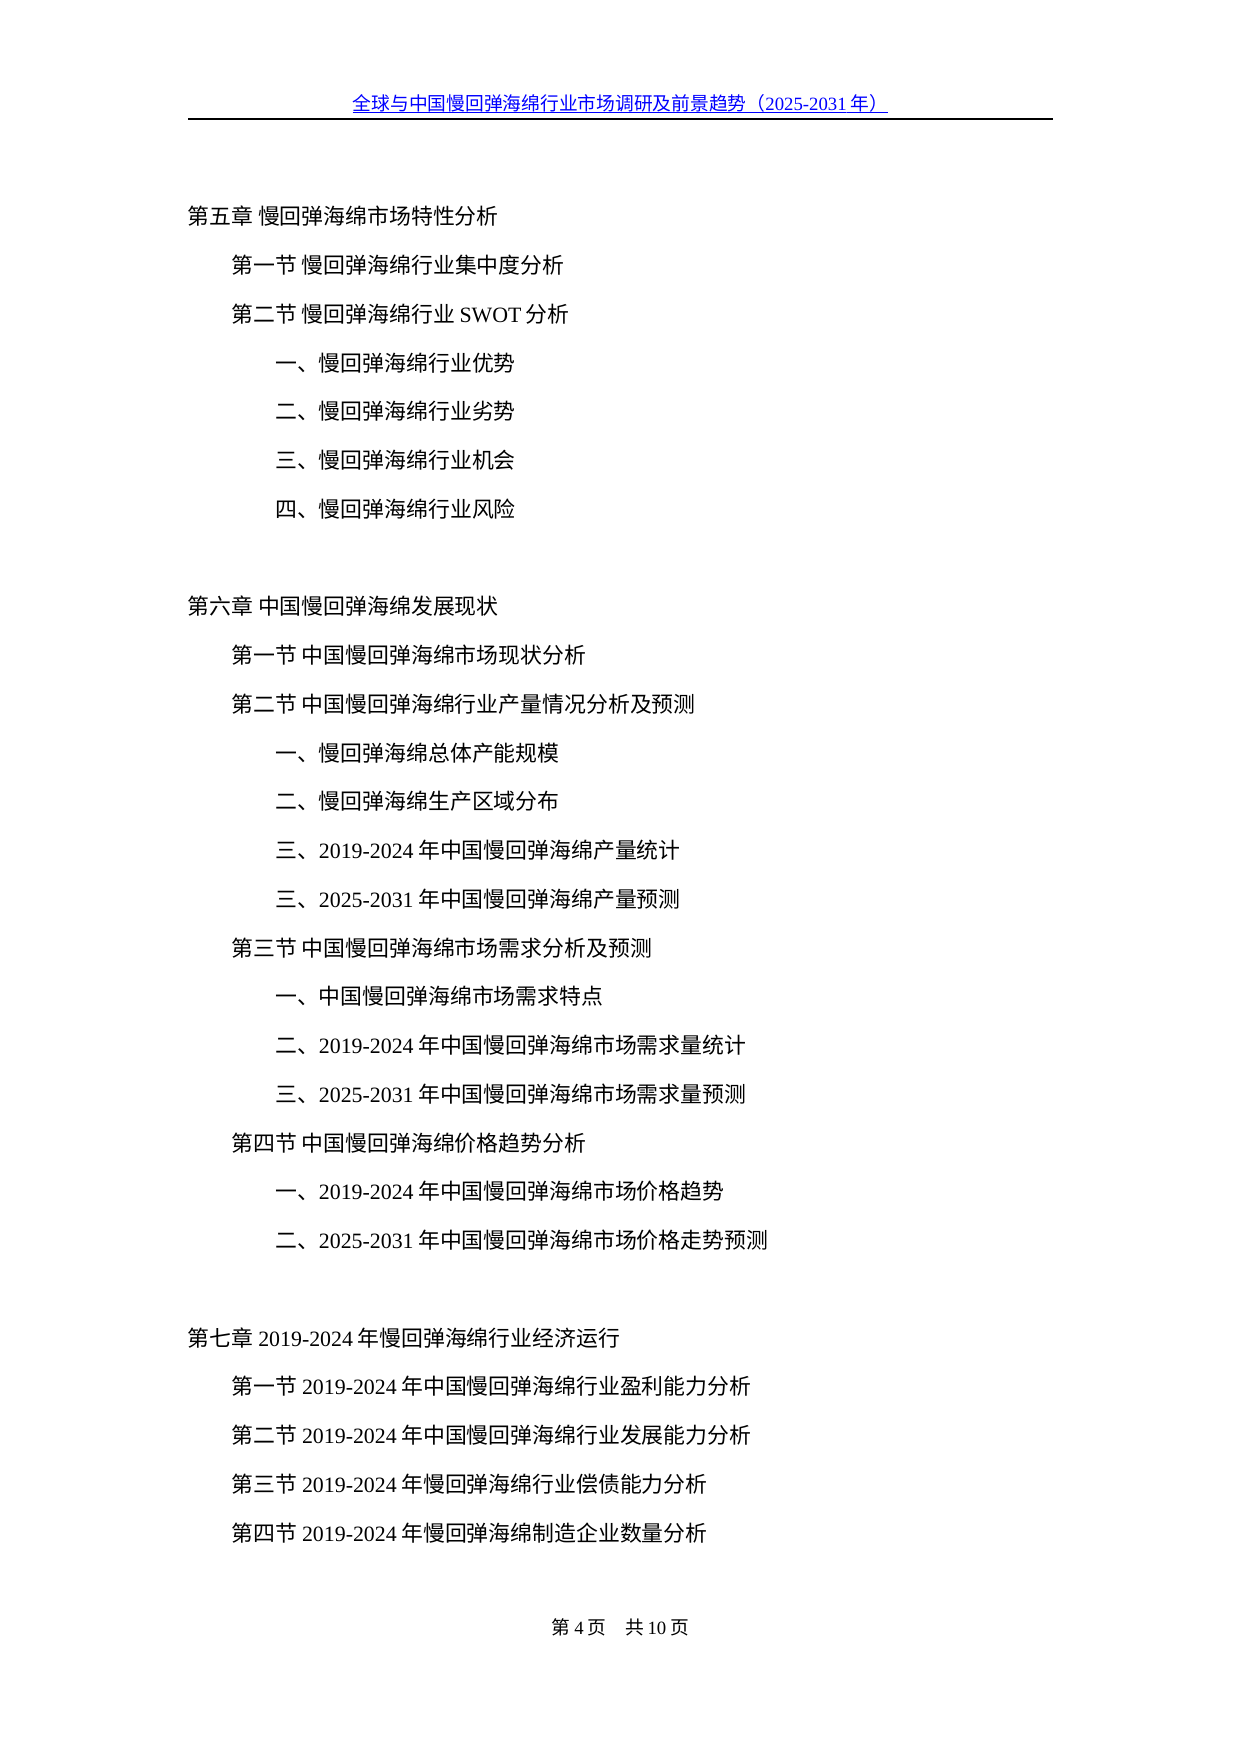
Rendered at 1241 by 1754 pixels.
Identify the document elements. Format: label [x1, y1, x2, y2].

text [187, 150, 1053, 1548]
